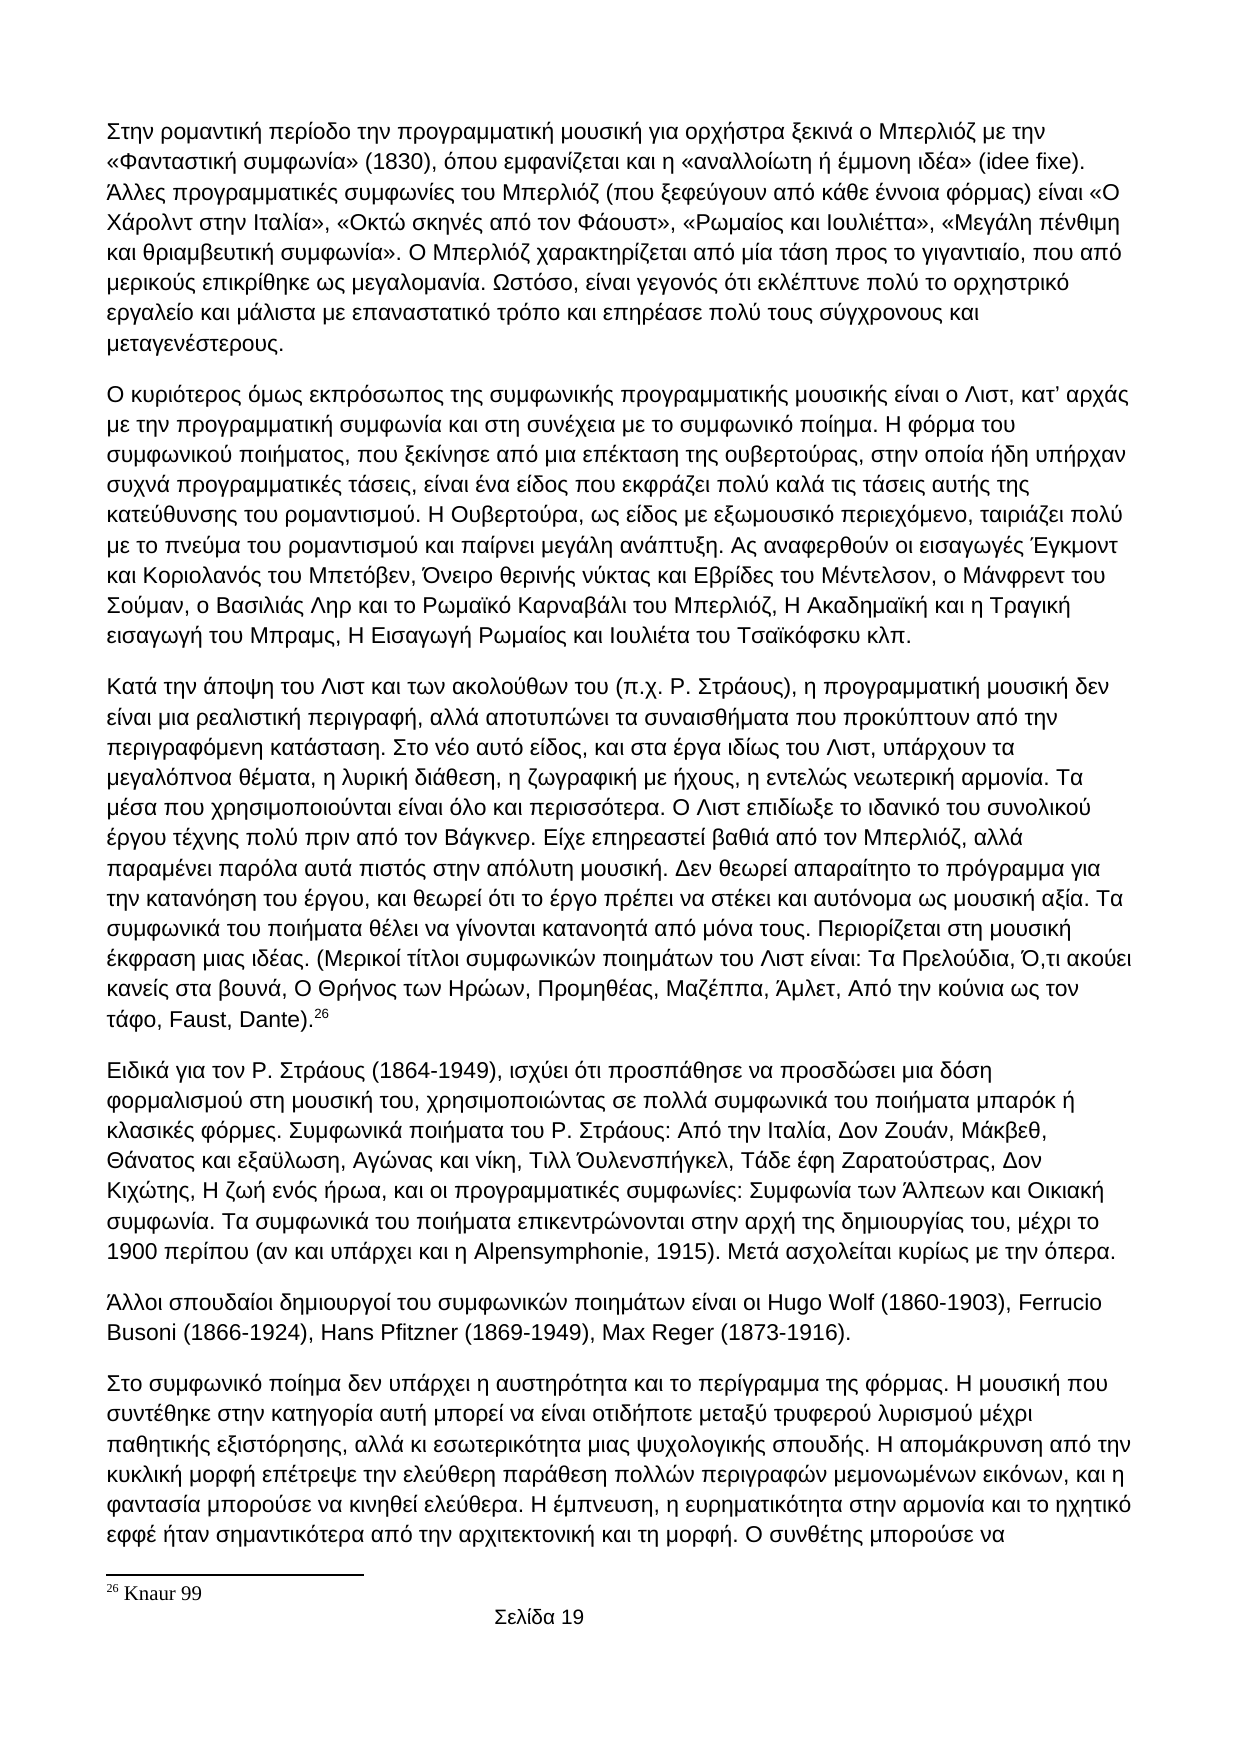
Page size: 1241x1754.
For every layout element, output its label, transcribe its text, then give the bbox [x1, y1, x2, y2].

text Ειδικά για τον Ρ. Στράους (1864-1949), ισχύει ότι προσπάθησε να προσδώσει μια δόση φορμαλισμού στη μουσική του, χρησιμοποιώντας σε πολλά συμφωνικά του ποιήματα μπαρόκ ή κλασικές φόρμες. Συμφωνικά ποιήματα του Ρ. Στράους: Από την Ιταλία, Δον Ζουάν, Μάκβεθ, Θάνατος και εξαϋλωση, Αγώνας και νίκη, Τιλλ Όυλενσπήγκελ, Τάδε έφη Ζαρατούστρας, Δον Κιχώτης, Η ζωή ενός ήρωα, και οι προγραμματικές συμφωνίες: Συμφωνία των Άλπεων και Οικιακή συμφωνία. Τα συμφωνικά του ποιήματα επικεντρώνονται στην αρχή της δημιουργίας του, μέχρι το 1900 περίπου (αν και υπάρχει και η Alpensymphonie, 1915). Μετά ασχολείται κυρίως με την όπερα. [106, 1057, 1134, 1264]
text Στην ρομαντική περίοδο την προγραμματική μουσική για ορχήστρα ξεκινά ο Μπερλιόζ με την «Φανταστική συμφωνία» (1830), όπου εμφανίζεται και η «αναλλοίωτη ή έμμονη ιδέα» (idee fixe). Άλλες προγραμματικές συμφωνίες του Μπερλιόζ (που ξεφεύγουν από κάθε έννοια φόρμας) είναι «Ο Χάρολντ στην Ιταλία», «Οκτώ σκηνές από τον Φάουστ», «Ρωμαίος και Ιουλιέττα», «Μεγάλη πένθιμη και θριαμβευτική συμφωνία». Ο Μπερλιόζ χαρακτηρίζεται από μία τάση προς το γιγαντιαίο, που από μερικούς επικρίθηκε ως μεγαλομανία. Ωστόσο, είναι γεγονός ότι εκλέπτυνε πολύ το ορχηστρικό εργαλείο και μάλιστα με επαναστατικό τρόπο και επηρέασε πολύ τους σύγχρονους και μεταγενέστερους. [106, 118, 1134, 356]
text Ο κυριότερος όμως εκπρόσωπος της συμφωνικής προγραμματικής μουσικής είναι ο Λιστ, κατ’ αρχάς με την προγραμματική συμφωνία και στη συνέχεια με το συμφωνικό ποίημα. Η φόρμα του συμφωνικού ποιήματος, που ξεκίνησε από μια επέκταση της ουβερτούρας, στην οποία ήδη υπήρχαν συχνά προγραμματικές τάσεις, είναι ένα είδος που εκφράζει πολύ καλά τις τάσεις αυτής της κατεύθυνσης του ρομαντισμού. Η Ουβερτούρα, ως είδος με εξωμουσικό περιεχόμενο, ταιριάζει πολύ με το πνεύμα του ρομαντισμού και παίρνει μεγάλη ανάπτυξη. Ας αναφερθούν οι εισαγωγές Έγκμοντ και Κοριολανός του Μπετόβεν, Όνειρο θερινής νύκτας και Εβρίδες του Μέντελσον, ο Μάνφρεντ του Σούμαν, ο Βασιλιάς Ληρ και το Ρωμαϊκό Καρναβάλι του Μπερλιόζ, Η Ακαδημαϊκή και η Τραγική εισαγωγή του Μπραμς, Η Εισαγωγή Ρωμαίος και Ιουλιέτα του Τσαϊκόφσκυ κλπ. [106, 381, 1134, 649]
text Άλλοι σπουδαίοι δημιουργοί του συμφωνικών ποιημάτων είναι οι Hugo Wolf (1860-1903), Ferrucio Busoni (1866-1924), Hans Pfitzner (1869-1949), Max Reger (1873-1916). [106, 1289, 1134, 1346]
text Κατά την άποψη του Λιστ και των ακολούθων του (π.χ. Ρ. Στράους), η προγραμματική μουσική δεν είναι μια ρεαλιστική περιγραφή, αλλά αποτυπώνει τα συναισθήματα που προκύπτουν από την περιγραφόμενη κατάσταση. Στο νέο αυτό είδος, και στα έργα ιδίως του Λιστ, υπάρχουν τα μεγαλόπνοα θέματα, η λυρική διάθεση, η ζωγραφική με ήχους, η εντελώς νεωτερική αρμονία. Τα μέσα που χρησιμοποιούνται είναι όλο και περισσότερα. Ο Λιστ επιδίωξε το ιδανικό του συνολικού έργου τέχνης πολύ πριν από τον Βάγκνερ. Είχε επηρεαστεί βαθιά από τον Μπερλιόζ, αλλά παραμένει παρόλα αυτά πιστός στην απόλυτη μουσική. Δεν θεωρεί απαραίτητο το πρόγραμμα για την κατανόηση του έργου, και θεωρεί ότι το έργο πρέπει να στέκει και αυτόνομα ως μουσική αξία. Τα συμφωνικά του ποιήματα θέλει να γίνονται κατανοητά από μόνα τους. Περιορίζεται στη μουσική έκφραση μιας ιδέας. (Μερικοί τίτλοι συμφωνικών ποιημάτων του Λιστ είναι: Τα Πρελούδια, Ό,τι ακούει κανείς στα βουνά, Ο Θρήνος των Ηρώων, Προμηθέας, Μαζέππα, Άμλετ, Από την κούνια ως τον τάφο, Faust, Dante). [106, 673, 1134, 1032]
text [106, 1370, 1134, 1548]
